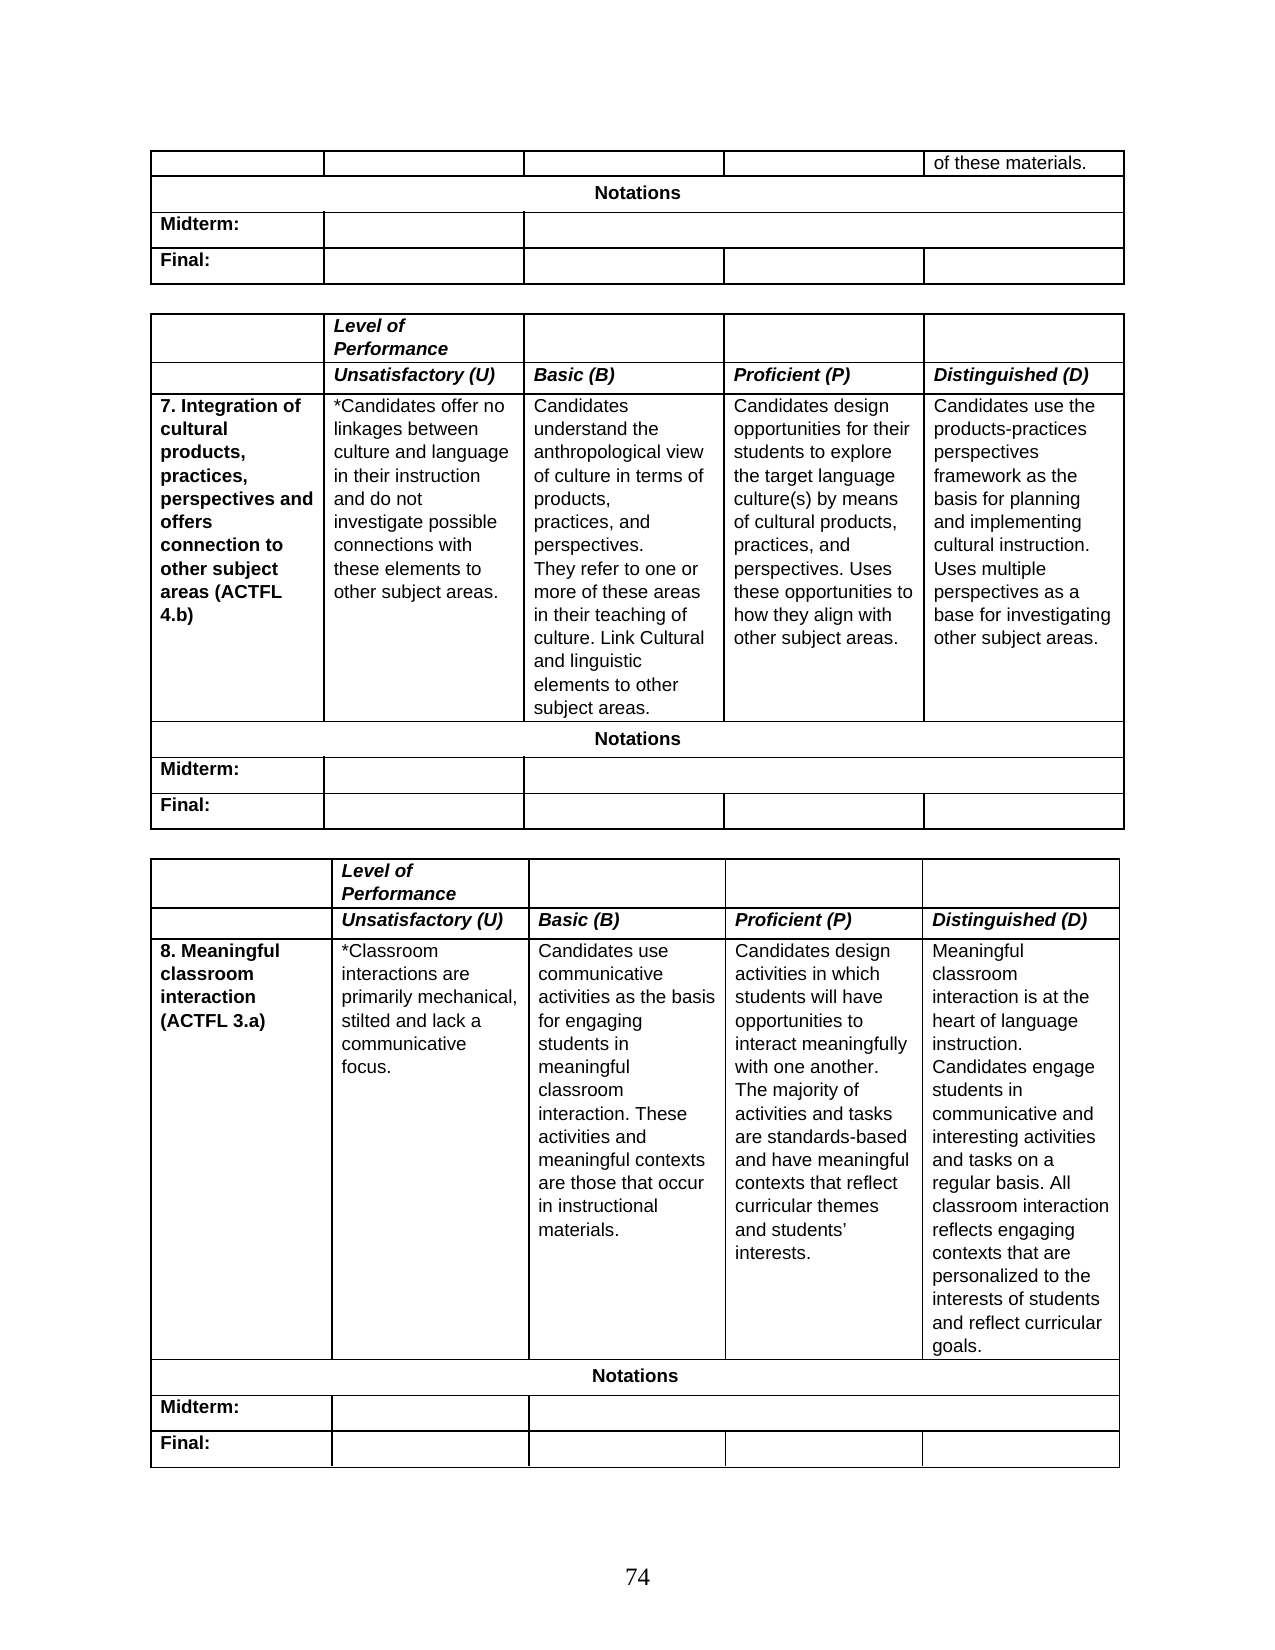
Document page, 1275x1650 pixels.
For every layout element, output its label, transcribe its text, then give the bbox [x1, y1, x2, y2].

table_header [726, 860, 922, 907]
table_cell Candidates design activities in which students will have opportunities to interact meaningfully with one another. The majority of activities and tasks are standards-based and have meaningful contexts that reflect curricular themes and students’ interests. [726, 940, 922, 1358]
table_header [152, 860, 331, 907]
table_cell Notations [152, 1360, 1119, 1394]
table_cell [333, 1396, 528, 1430]
table_header [530, 860, 725, 907]
table_cell Notations [152, 177, 1123, 211]
table_cell 7. Integration of cultural products, practices, perspectives and offers connection to other subject areas (ACTFL 4.b) [152, 395, 323, 721]
table_cell [525, 758, 1123, 792]
table_header Level of Performance [333, 860, 528, 907]
table_header [725, 315, 923, 362]
table_cell Distinguished (D) [925, 363, 1123, 393]
table_cell Proficient (P) [725, 363, 923, 393]
table_cell [525, 794, 723, 828]
table_cell [152, 909, 331, 938]
table_cell [525, 213, 1123, 247]
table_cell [152, 152, 323, 175]
table_cell [530, 1396, 1119, 1430]
table_cell [325, 249, 523, 283]
table_cell Basic (B) [530, 909, 725, 938]
table_header [925, 315, 1123, 362]
table_cell [923, 1432, 1119, 1466]
table_cell [925, 249, 1123, 283]
table_cell Candidates design opportunities for their students to explore the target language culture(s) by means of cultural products, practices, and perspectives. Uses these opportunities to how they align with other subject areas. [725, 395, 923, 721]
table_cell [325, 794, 523, 828]
table_cell Proficient (P) [726, 909, 922, 938]
table_cell [333, 1432, 528, 1466]
table_cell Midterm: [152, 758, 323, 792]
table_header Level of Performance [325, 315, 523, 362]
table_header [525, 315, 723, 362]
table_cell [325, 758, 523, 792]
table_cell [325, 213, 523, 247]
table_cell *Candidates offer no linkages between culture and language in their instruction and do not investigate possible connections with these elements to other subject areas. [325, 395, 523, 721]
table_cell Unsatisfactory (U) [325, 363, 523, 393]
table_cell Final: [152, 1432, 331, 1466]
table_cell Final: [152, 249, 323, 283]
table_header [152, 315, 323, 362]
table_cell [925, 794, 1123, 828]
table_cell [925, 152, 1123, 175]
table_cell Unsatisfactory (U) [333, 909, 528, 938]
table_cell [530, 1432, 725, 1466]
table_cell *Classroom interactions are primarily mechanical, stilted and lack a communicative focus. [333, 940, 528, 1358]
table_cell [152, 363, 323, 393]
table_cell Distinguished (D) [923, 909, 1119, 938]
table_cell Candidates use communicative activities as the basis for engaging students in meaningful classroom interaction. These activities and meaningful contexts are those that occur in instructional materials. [530, 940, 725, 1358]
table_cell Meaningful classroom interaction is at the heart of language instruction. Candidates engage students in communicative and interesting activities and tasks on a regular basis. All classroom interaction reflects engaging contexts that are personalized to the interests of students and reflect curricular goals. [923, 940, 1119, 1358]
table_cell Basic (B) [525, 363, 723, 393]
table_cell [525, 152, 723, 175]
table_cell Candidates understand the anthropological view of culture in terms of products, practices, and perspectives. They refer to one or more of these areas in their teaching of culture. Link Cultural and linguistic elements to other subject areas. [525, 395, 723, 721]
table_cell Midterm: [152, 1396, 331, 1430]
table_cell [525, 249, 723, 283]
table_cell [325, 152, 523, 175]
table_cell [725, 794, 923, 828]
table_cell Notations [152, 722, 1123, 756]
table_cell [725, 249, 923, 283]
table_cell 8. Meaningful classroom interaction (ACTFL 3.a) [152, 940, 331, 1358]
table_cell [725, 152, 923, 175]
table_cell Midterm: [152, 213, 323, 247]
table_cell [726, 1432, 922, 1466]
table_cell Candidates use the products-practices perspectives framework as the basis for planning and implementing cultural instruction. Uses multiple perspectives as a base for investigating other subject areas. [925, 395, 1123, 721]
table_cell Final: [152, 794, 323, 828]
table_header [923, 860, 1119, 907]
